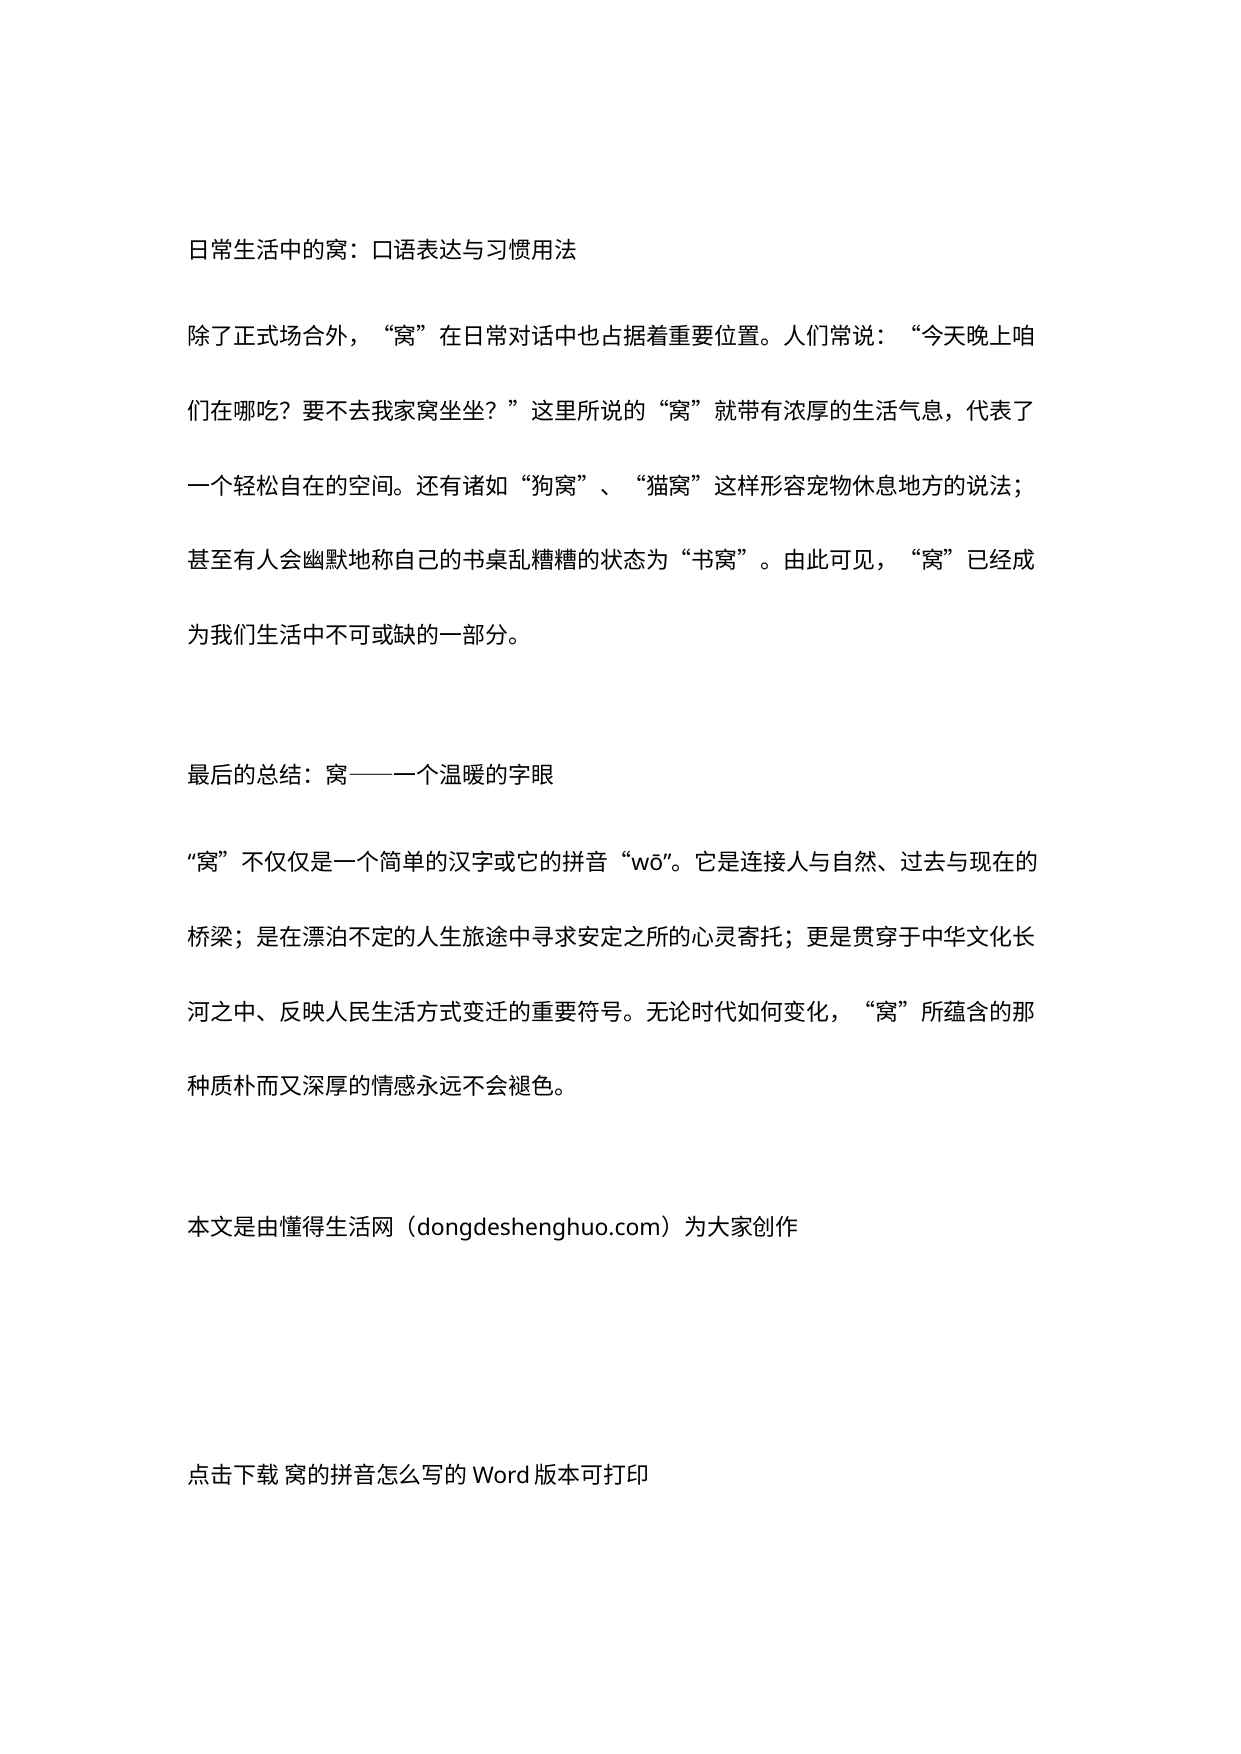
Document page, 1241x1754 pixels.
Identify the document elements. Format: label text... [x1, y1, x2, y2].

text 最后的总结：窝——一个温暖的字眼 [187, 742, 1053, 807]
text “窝”不仅仅是一个简单的汉字或它的拼音“wō”。它是连接人与自然、过去与现在的桥梁；是在漂泊不定的人生旅途中寻求安定之所的心灵寄托；更是贯穿于中华文化长河之中、反映人民生活方式变迁的重要符号。无论时代如何变化，“窝”所蕴含的那种质朴而又深厚的情感永远不会褪色。 [187, 828, 1053, 1117]
text 日常生活中的窝：口语表达与习惯用法 [187, 216, 1053, 281]
text 本文是由懂得生活网（dongdeshenghuo.com）为大家创作 [187, 1193, 1053, 1258]
text 点击下载 窝的拼音怎么写的Word版本可打印 [187, 1441, 1053, 1506]
text 除了正式场合外，“窝”在日常对话中也占据着重要位置。人们常说：“今天晚上咱们在哪吃？要不去我家窝坐坐？”这里所说的“窝”就带有浓厚的生活气息，代表了一个轻松自在的空间。还有诸如“狗窝”、“猫窝”这样形容宠物休息地方的说法；甚至有人会幽默地称自己的书桌乱糟糟的状态为“书窝”。由此可见，“窝”已经成为我们生活中不可或缺的一部分。 [187, 302, 1053, 666]
